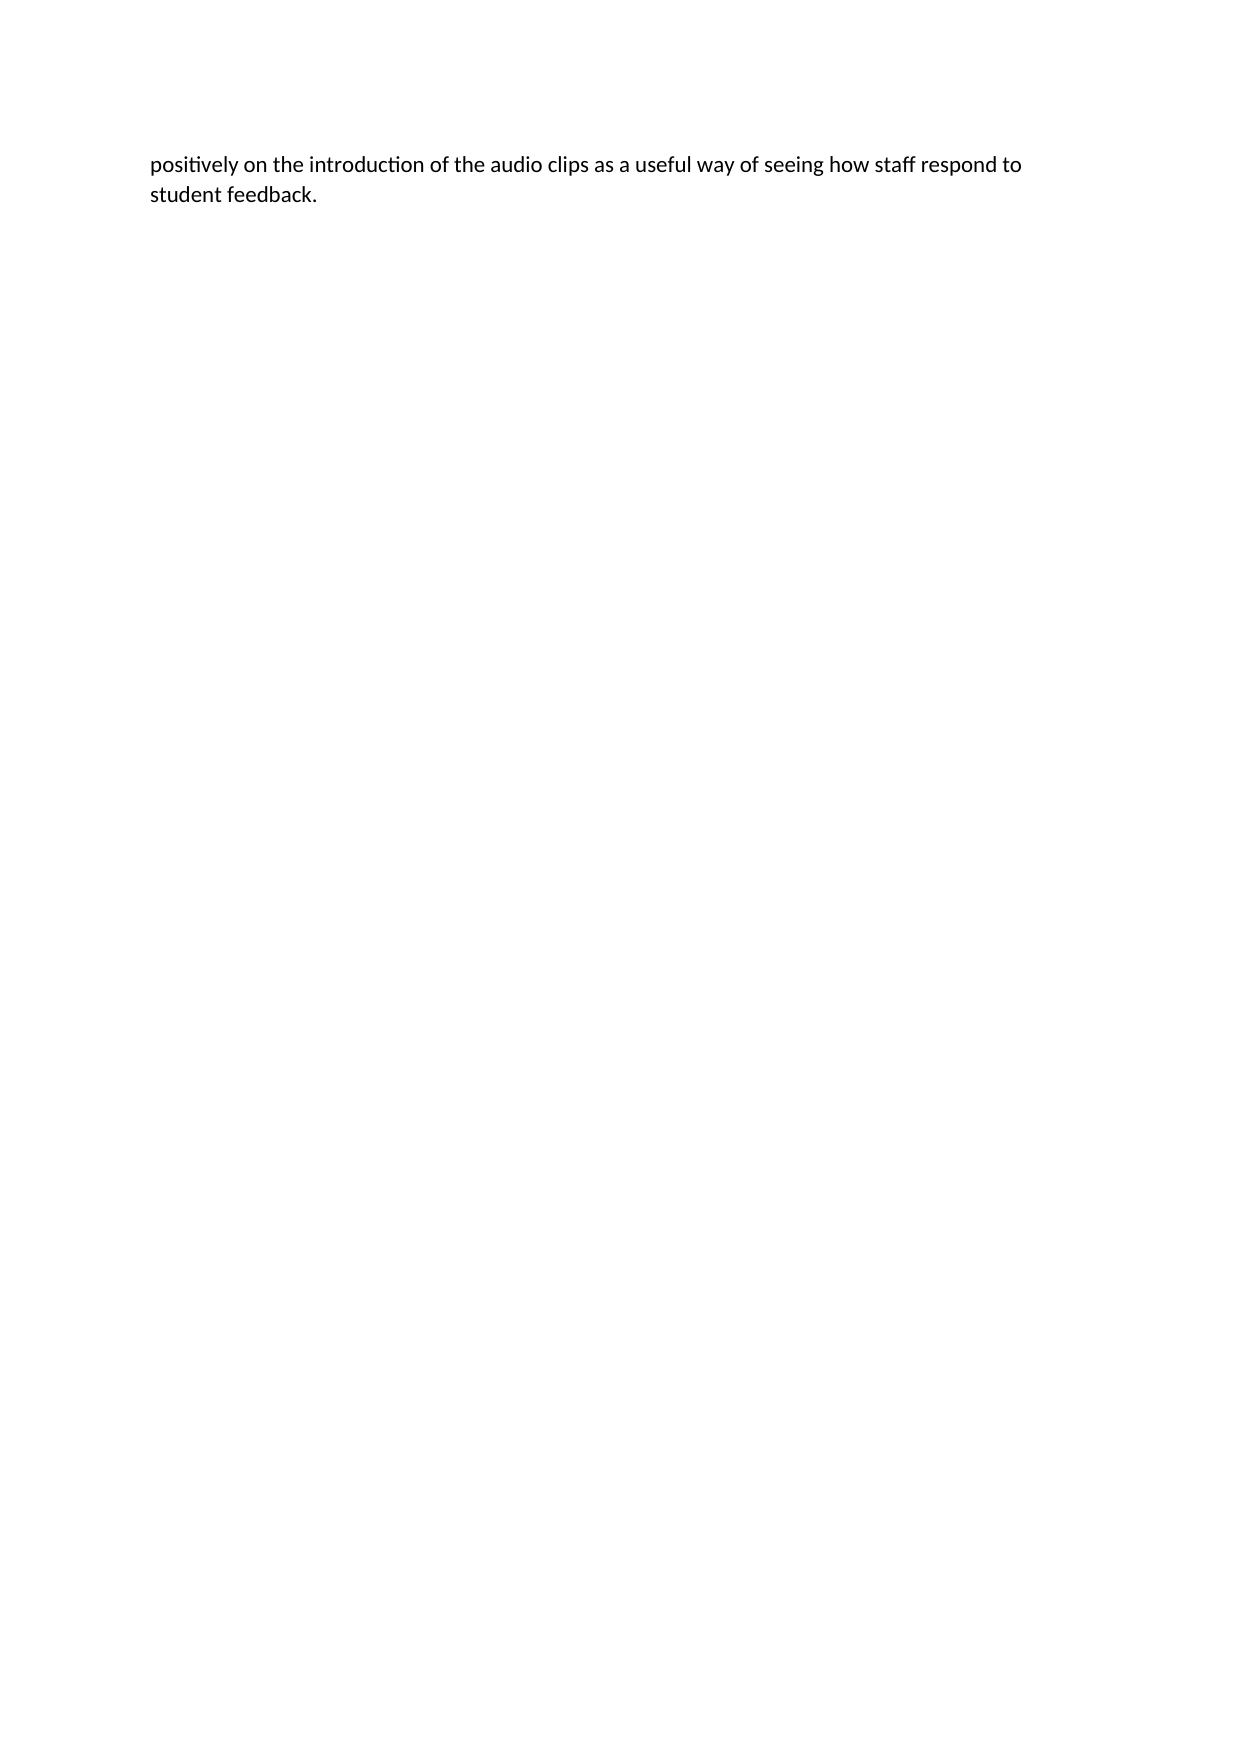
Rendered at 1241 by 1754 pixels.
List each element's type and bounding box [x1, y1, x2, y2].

text [150, 150, 1090, 208]
